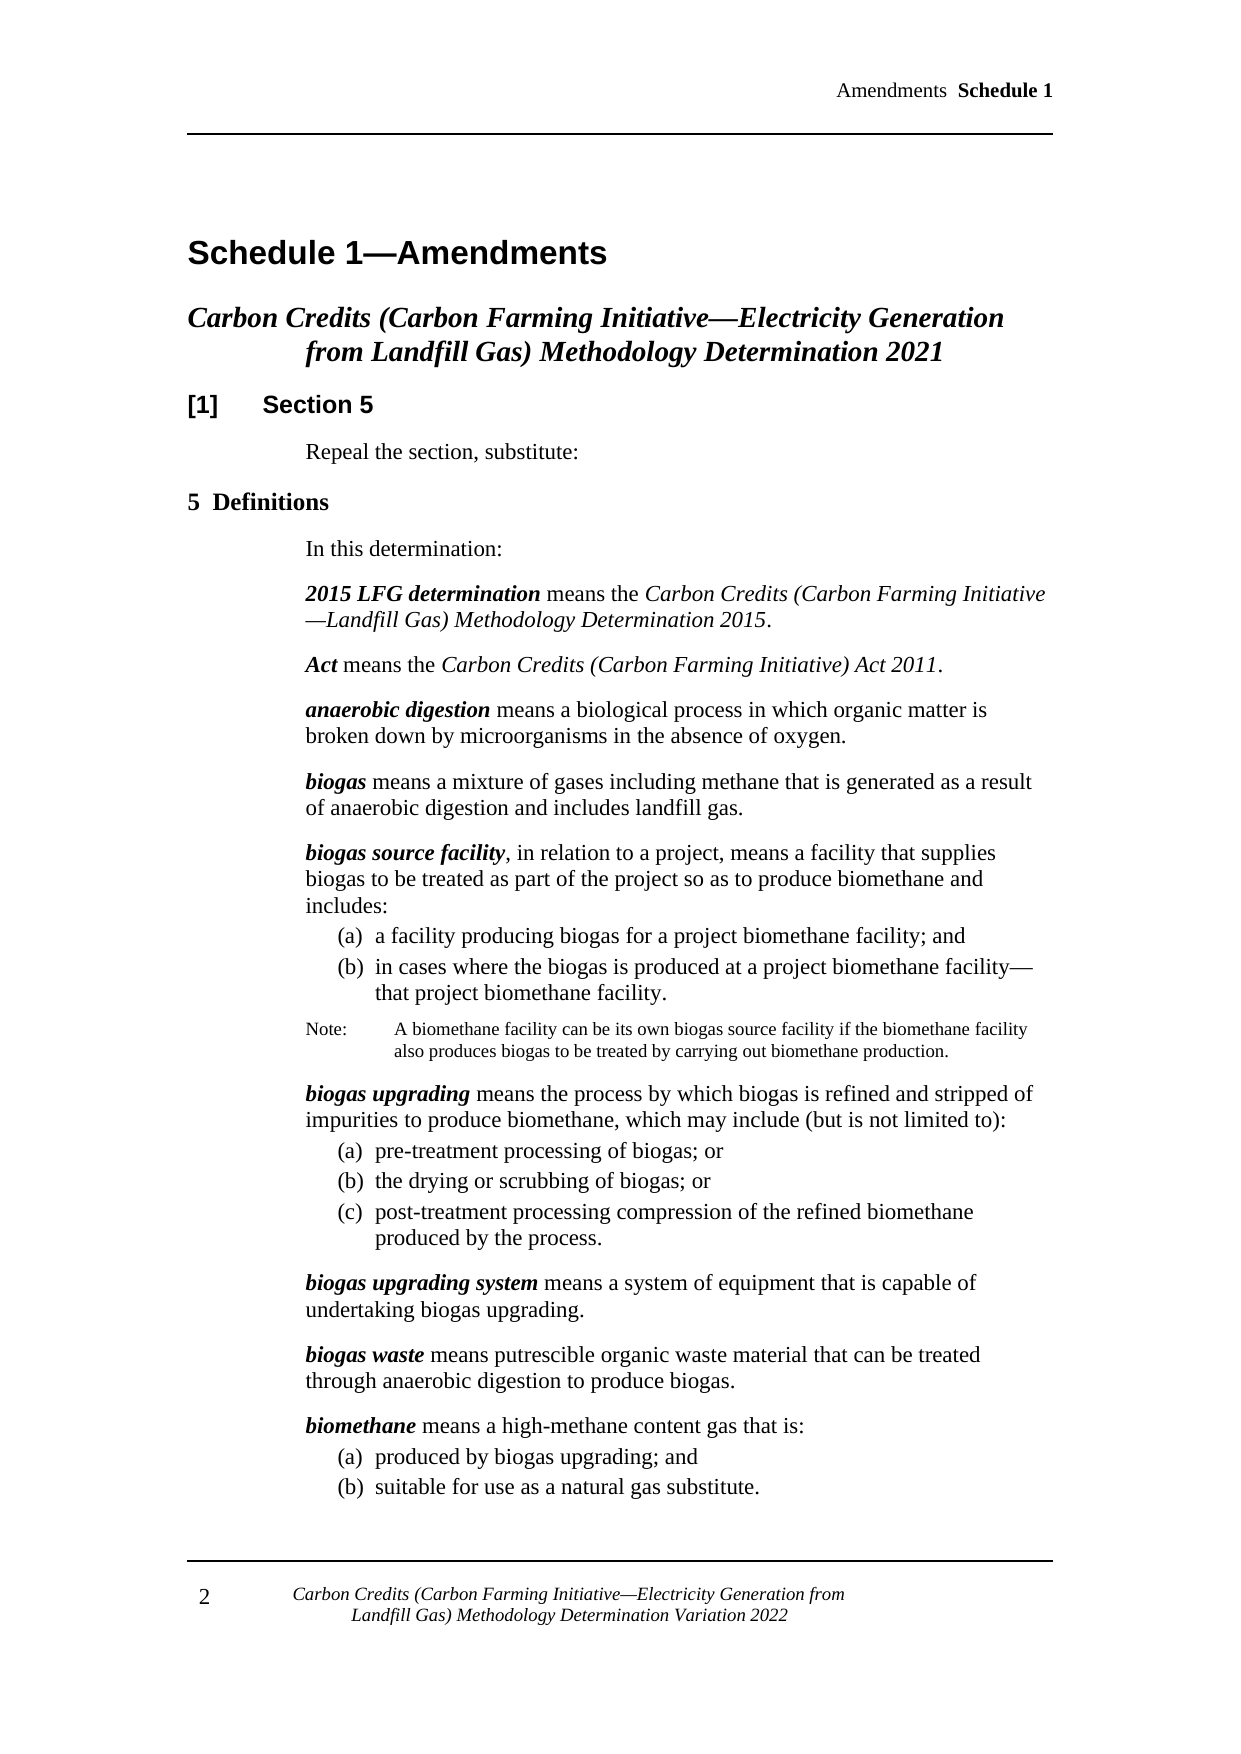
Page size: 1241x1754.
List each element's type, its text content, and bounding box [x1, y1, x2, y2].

text Repeal the section, substitute: [305, 438, 1053, 464]
list a facility producing biogas for a project biomethane facility; and [337, 922, 1053, 949]
list produced by biogas upgrading; and [337, 1443, 1053, 1469]
text biogas upgrading means the process by which biogas is refined and stripped of impurities to produce biomethane, which may include (but is not limited to): [305, 1080, 1053, 1133]
list in cases where the biogas is produced at a project biomethane facility—that project biomethane facility. [337, 953, 1053, 1006]
text Schedule 1—Amendments [187, 233, 1053, 271]
text anaerobic digestion means a biological process in which organic matter is broken down by microorganisms in the absence of oxygen. [305, 696, 1053, 749]
list post-treatment processing compression of the refined biomethane produced by the process. [337, 1198, 1053, 1251]
text biogas means a mixture of gases including methane that is generated as a result of anaerobic digestion and includes landfill gas. [305, 768, 1053, 820]
text Note: A biomethane facility can be its own biogas source facility if the biomethane facility also produces biogas to be treated by carrying out biomethane production. [305, 1018, 1053, 1061]
text biogas upgrading system means a system of equipment that is capable of undertaking biogas upgrading. [305, 1269, 1053, 1322]
text Act means the Carbon Credits (Carbon Farming Initiative) Act 2011. [305, 651, 1053, 677]
list Section 5 [187, 390, 1053, 419]
list suitable for use as a natural gas substitute. [337, 1473, 1053, 1500]
list pre-treatment processing of biogas; or [337, 1137, 1053, 1163]
text biogas source facility, in relation to a project, means a facility that supplies biogas to be treated as part of the project so as to produce biomethane and includes: [305, 839, 1053, 918]
text biogas waste means putrescible organic waste material that can be treated through anaerobic digestion to produce biogas. [305, 1341, 1053, 1393]
list the drying or scrubbing of biogas; or [337, 1167, 1053, 1194]
text 5 Definitions [187, 487, 1053, 516]
text 2015 LFG determination means the Carbon Credits (Carbon Farming Initiative—Landfill Gas) Methodology Determination 2015. [305, 580, 1053, 632]
text biomethane means a high-methane content gas that is: [305, 1412, 1053, 1439]
text Carbon Credits (Carbon Farming Initiative—Electricity Generation from Landfill Gas) Methodology Determination 2021 [187, 300, 1053, 367]
text In this determination: [187, 534, 1053, 561]
